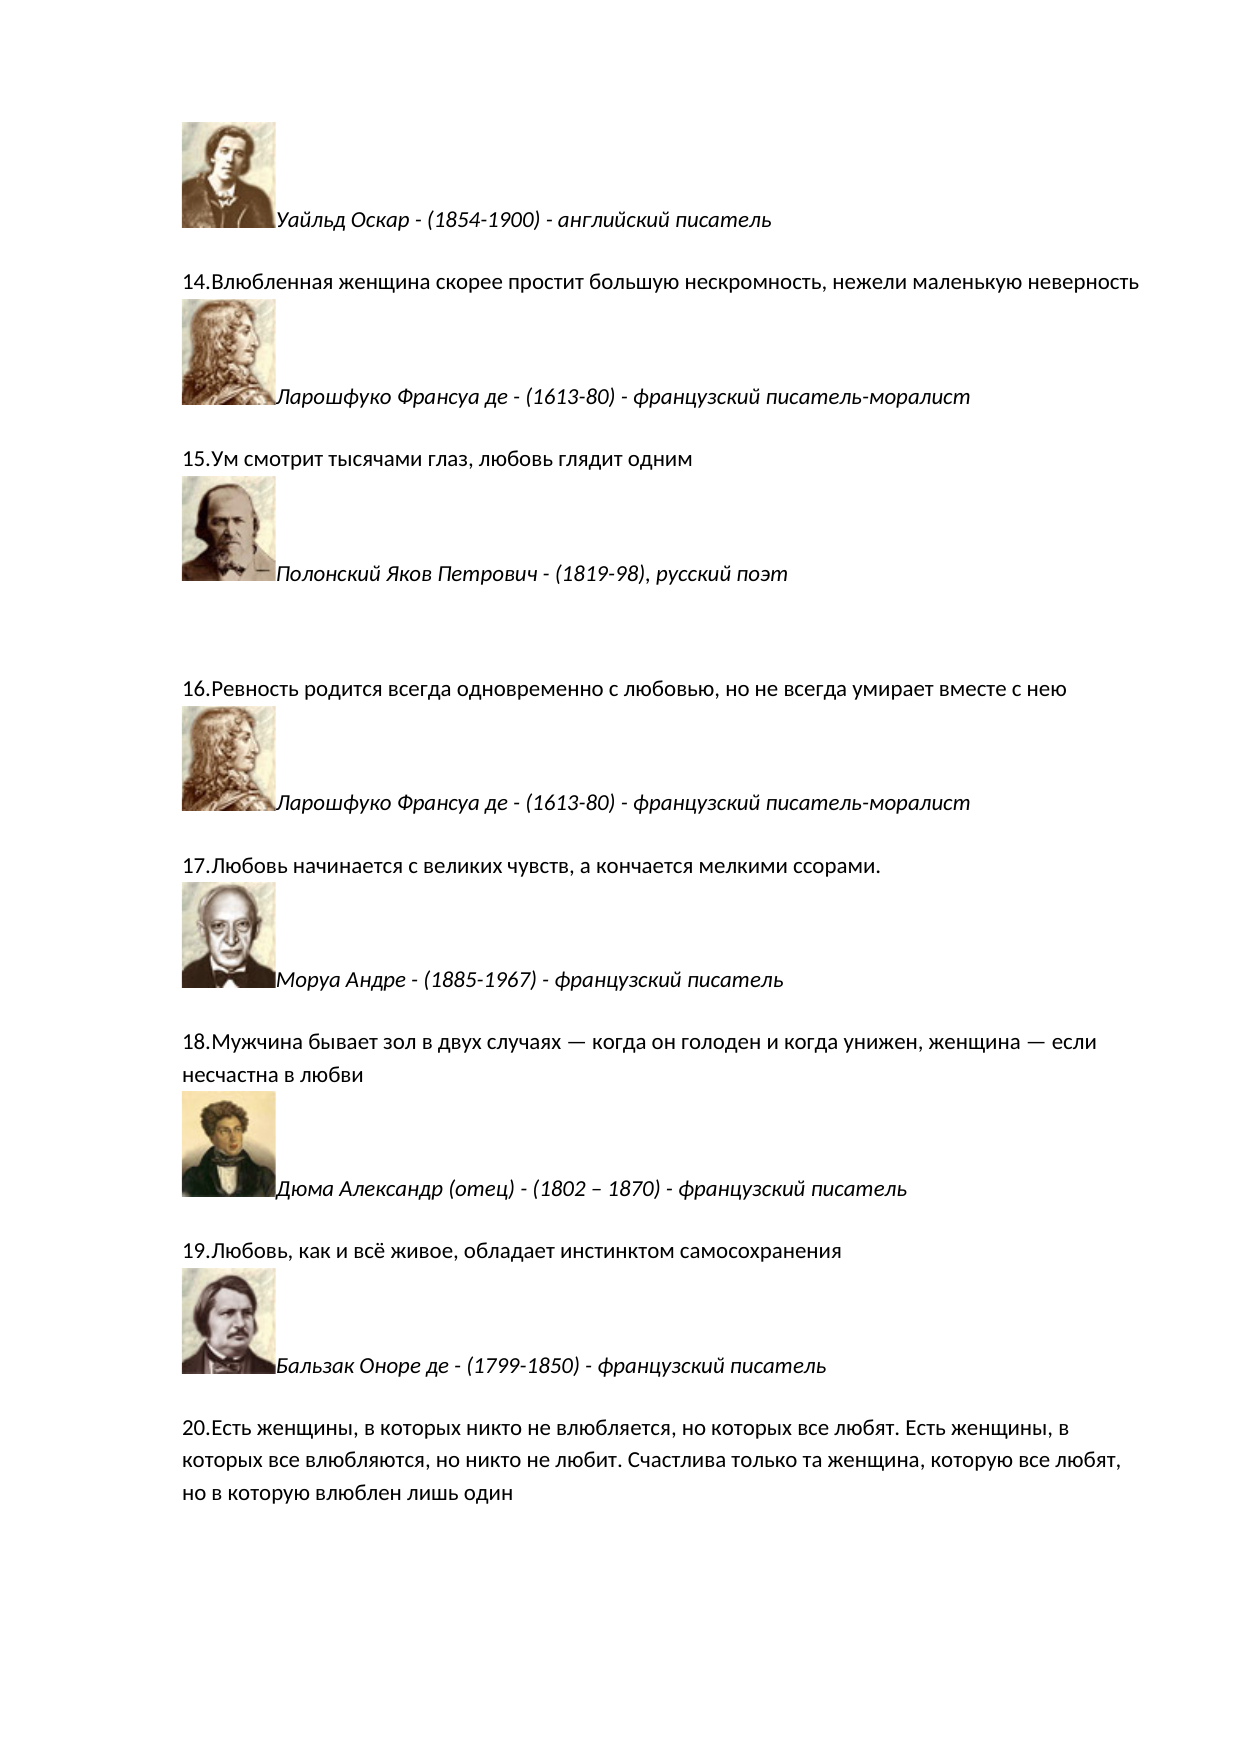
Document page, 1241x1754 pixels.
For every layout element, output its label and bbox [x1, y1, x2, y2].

table_header [177, 440, 1152, 616]
table_header [177, 846, 1152, 1023]
picture [181, 476, 276, 581]
table_header [177, 1409, 1152, 1510]
picture [181, 299, 276, 405]
picture [181, 1091, 276, 1197]
picture [181, 1268, 276, 1374]
picture [181, 122, 276, 228]
picture [181, 706, 276, 811]
table_header [177, 1232, 1152, 1408]
table_header [177, 1023, 1152, 1232]
table_header [177, 118, 1152, 263]
picture [181, 882, 276, 988]
table_header [177, 263, 1152, 439]
table_header [177, 669, 1152, 846]
